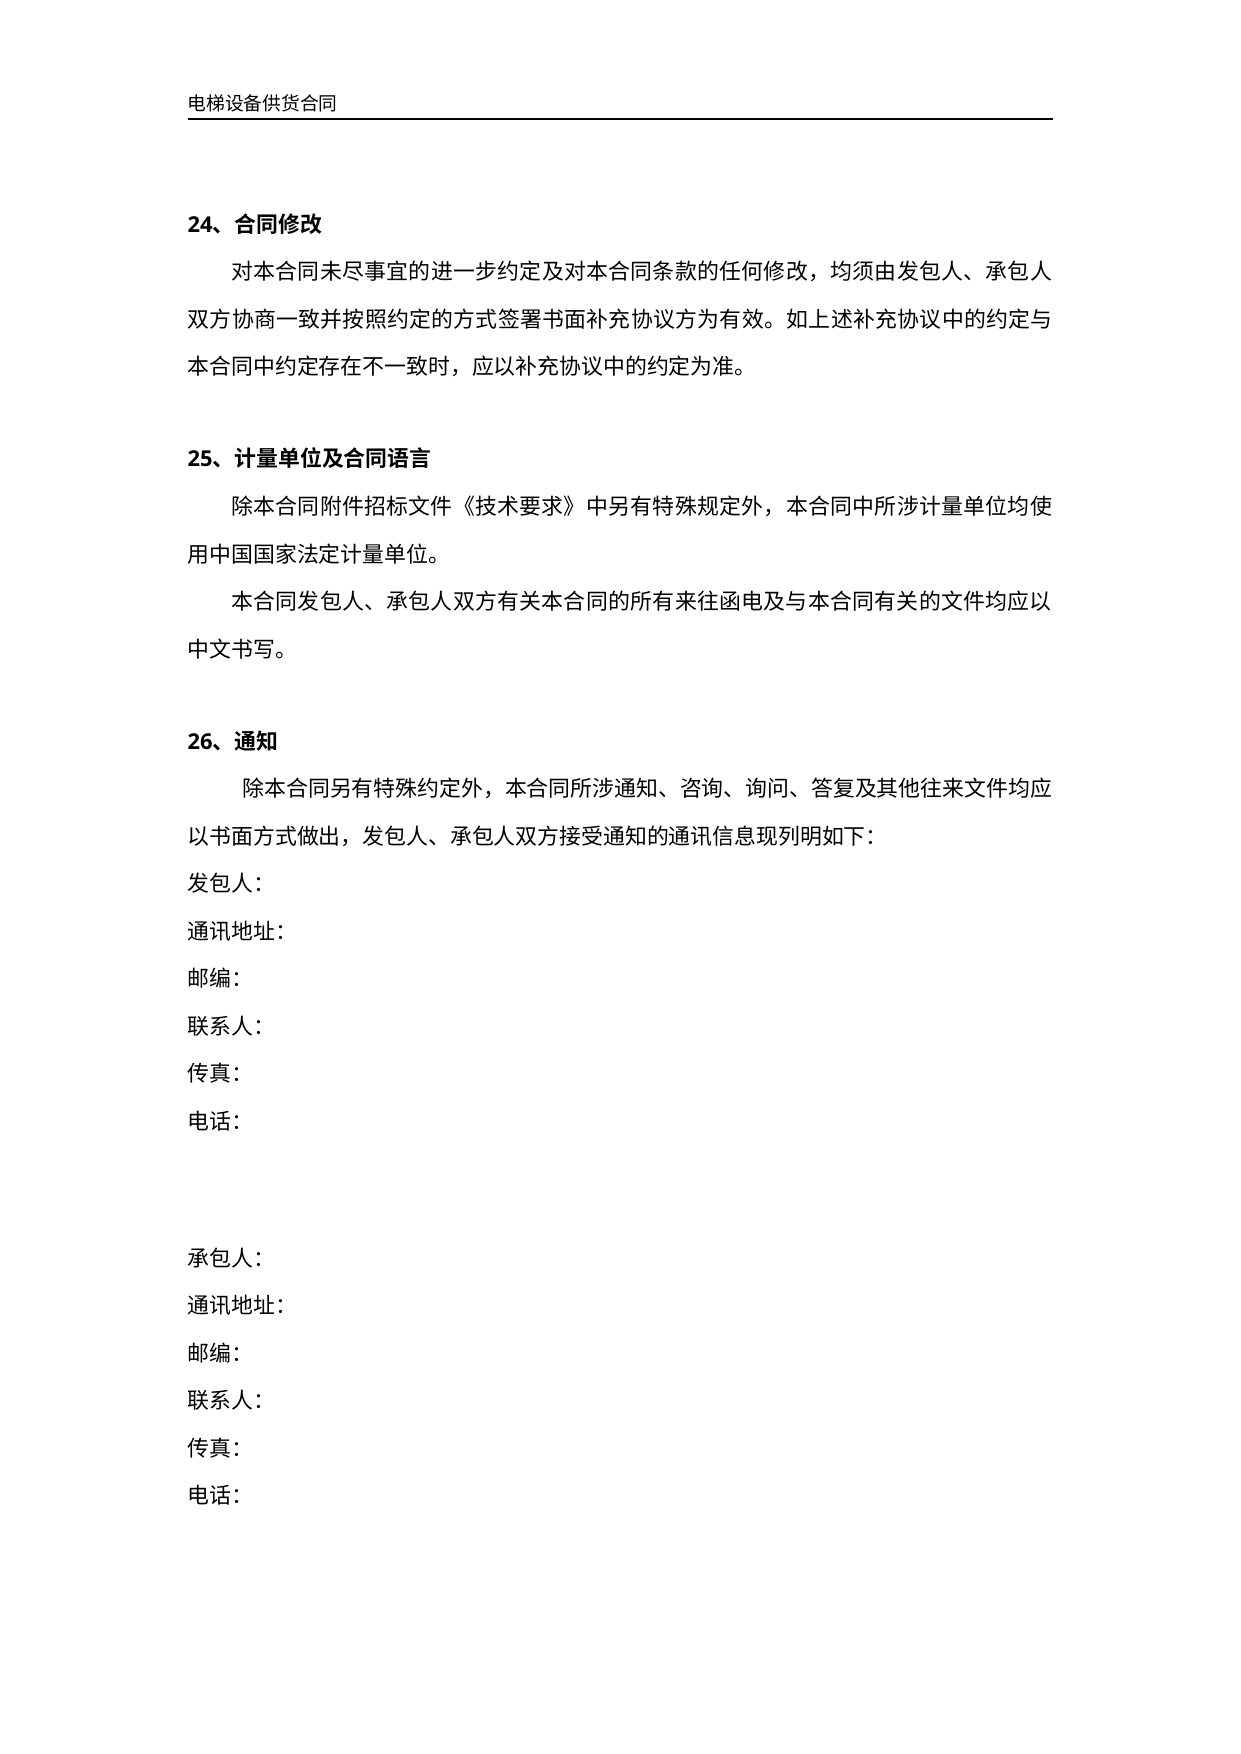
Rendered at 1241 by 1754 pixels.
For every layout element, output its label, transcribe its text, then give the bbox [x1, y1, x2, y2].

text 24、合同修改 [187, 207, 1053, 238]
text 传真： [187, 1431, 1053, 1462]
text 联系人： [187, 1009, 1053, 1041]
text 本合同发包人、承包人双方有关本合同的所有来往函电及与本合同有关的文件均应以中文书写。 [187, 584, 1053, 663]
text 联系人： [187, 1383, 1053, 1415]
text 发包人： [187, 866, 1053, 898]
text 26、通知 [187, 724, 1053, 756]
text 对本合同未尽事宜的进一步约定及对本合同条款的任何修改，均须由发包人、承包人双方协商一致并按照约定的方式签署书面补充协议方为有效。如上述补充协议中的约定与本合同中约定存在不一致时，应以补充协议中的约定为准。 [187, 254, 1053, 381]
text 邮编： [187, 961, 1053, 993]
text 承包人： [187, 1241, 1053, 1272]
text 通讯地址： [187, 914, 1053, 946]
text 邮编： [187, 1336, 1053, 1367]
text 通讯地址： [187, 1288, 1053, 1320]
text 25、计量单位及合同语言 [187, 441, 1053, 473]
text 除本合同另有特殊约定外，本合同所涉通知、咨询、询问、答复及其他往来文件均应以书面方式做出，发包人、承包人双方接受通知的通讯信息现列明如下： [187, 771, 1053, 851]
text 电话： [187, 1104, 1053, 1136]
text 电话： [187, 1478, 1053, 1510]
text 除本合同附件招标文件《技术要求》中另有特殊规定外，本合同中所涉计量单位均使用中国国家法定计量单位。 [187, 489, 1053, 568]
text 传真： [187, 1056, 1053, 1088]
